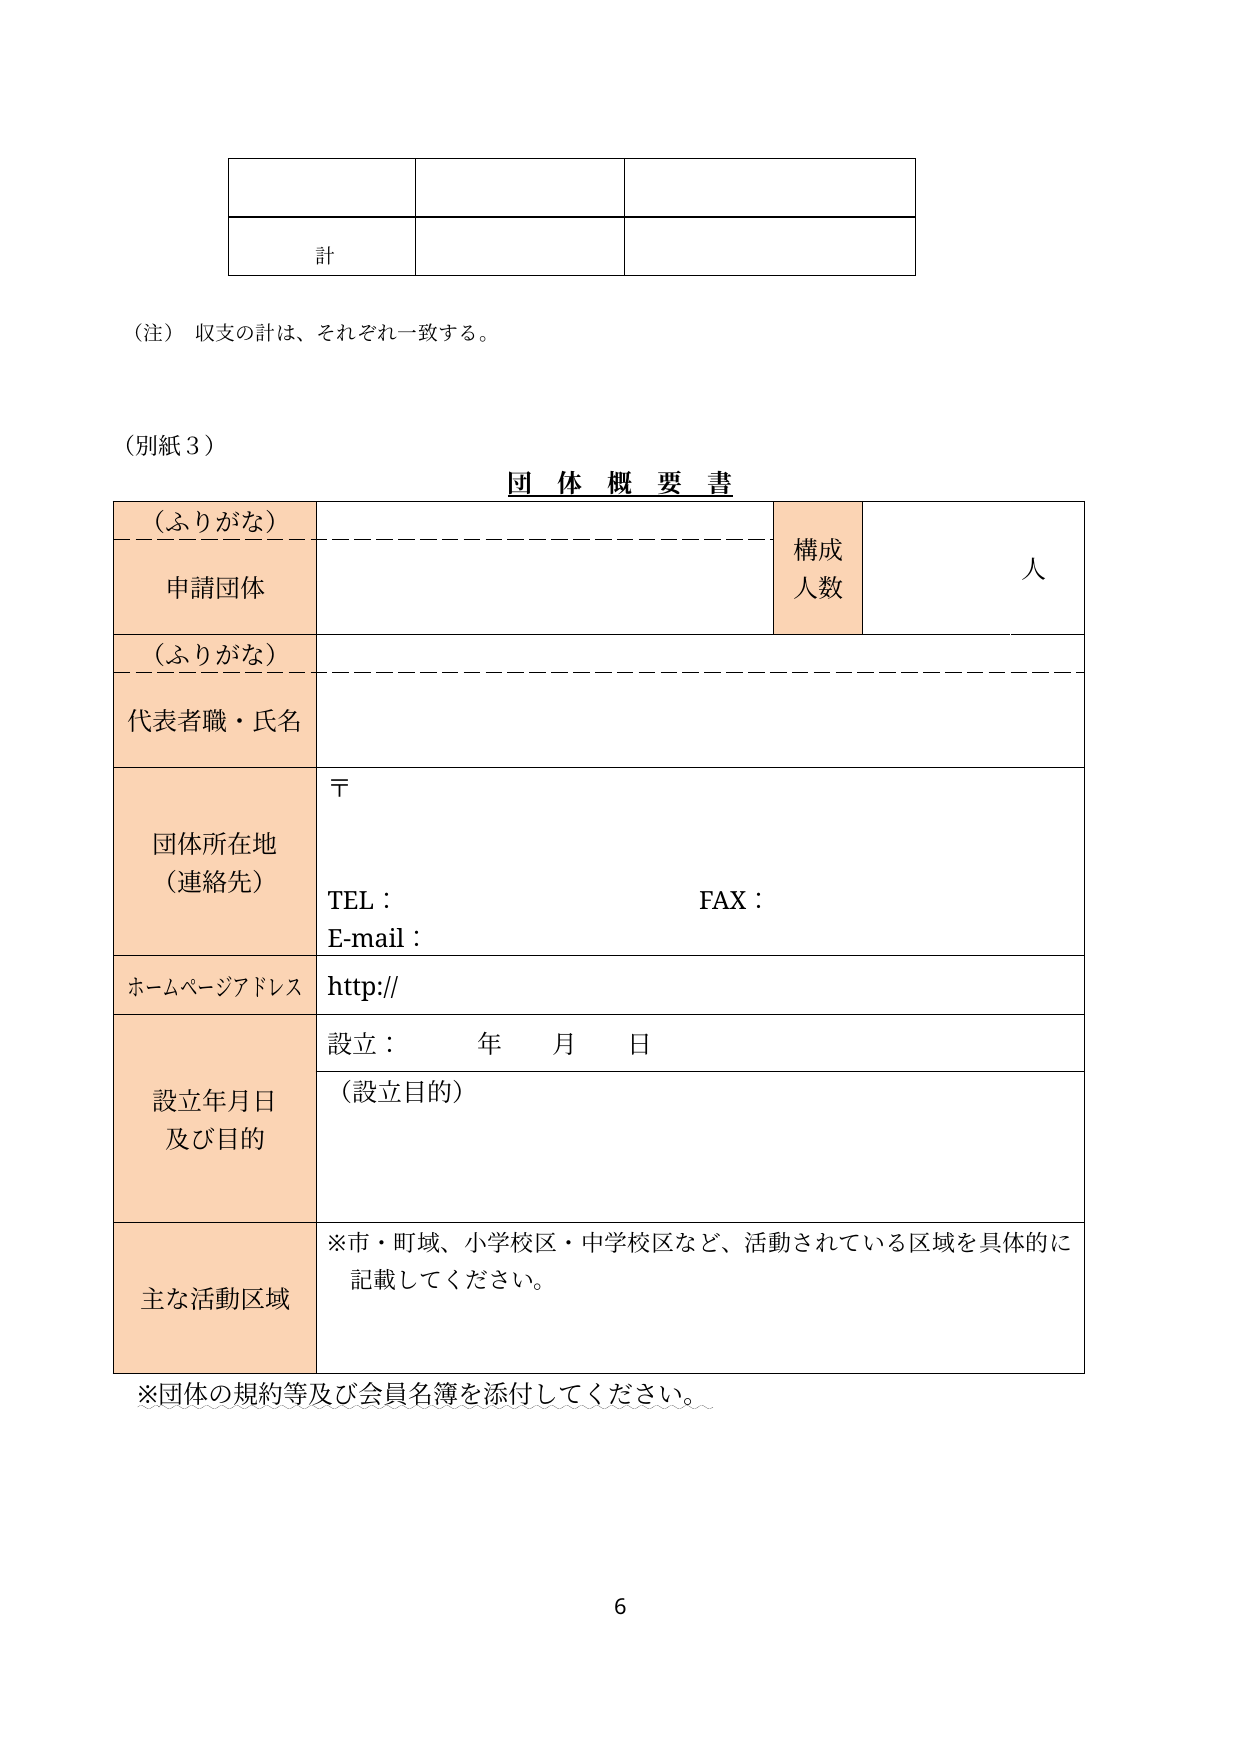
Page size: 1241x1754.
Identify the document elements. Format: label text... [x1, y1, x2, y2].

text （別紙３） [112, 426, 1128, 463]
table_cell 〒 TEL： FAX： E-mail： [317, 768, 1084, 955]
text 団 体 概 要 書 [112, 463, 1128, 501]
table_header [317, 502, 773, 539]
table_cell 主な活動区域 [114, 1223, 316, 1373]
table_header 人 [1011, 502, 1084, 634]
table_header （ふりがな） [114, 502, 316, 539]
table_cell （ふりがな） [114, 635, 316, 672]
table_cell 申請団体 [114, 539, 316, 634]
text ※団体の規約等及び会員名簿を添付してください。 [112, 1374, 1128, 1411]
table_header 構成人数 [774, 502, 862, 634]
table_cell [416, 218, 624, 275]
table_cell 代表者職・氏名 [114, 672, 316, 767]
table_cell [317, 635, 1084, 672]
table_cell 設立： 年 月 日 [317, 1015, 1084, 1071]
table_cell 団体所在地 （連絡先） [114, 768, 316, 955]
table_cell ホームページアドレス [114, 956, 316, 1014]
table_cell [317, 672, 1084, 767]
table_cell http:// [317, 956, 1084, 1014]
table_cell [625, 159, 915, 216]
table_cell [317, 539, 773, 634]
table_header [863, 502, 1010, 634]
table_cell 設立年月日 及び目的 [114, 1015, 316, 1222]
table_cell 計 [229, 218, 415, 275]
table_cell ※市・町域、小学校区・中学校区など、活動されている区域を具体的に記載してください。 [317, 1223, 1084, 1373]
table_cell [416, 159, 624, 216]
table_cell （設立目的） [317, 1072, 1084, 1222]
table_cell [229, 159, 415, 216]
table_cell [625, 218, 915, 275]
text （注） 収支の計は、それぞれ一致する。 [112, 313, 1128, 351]
